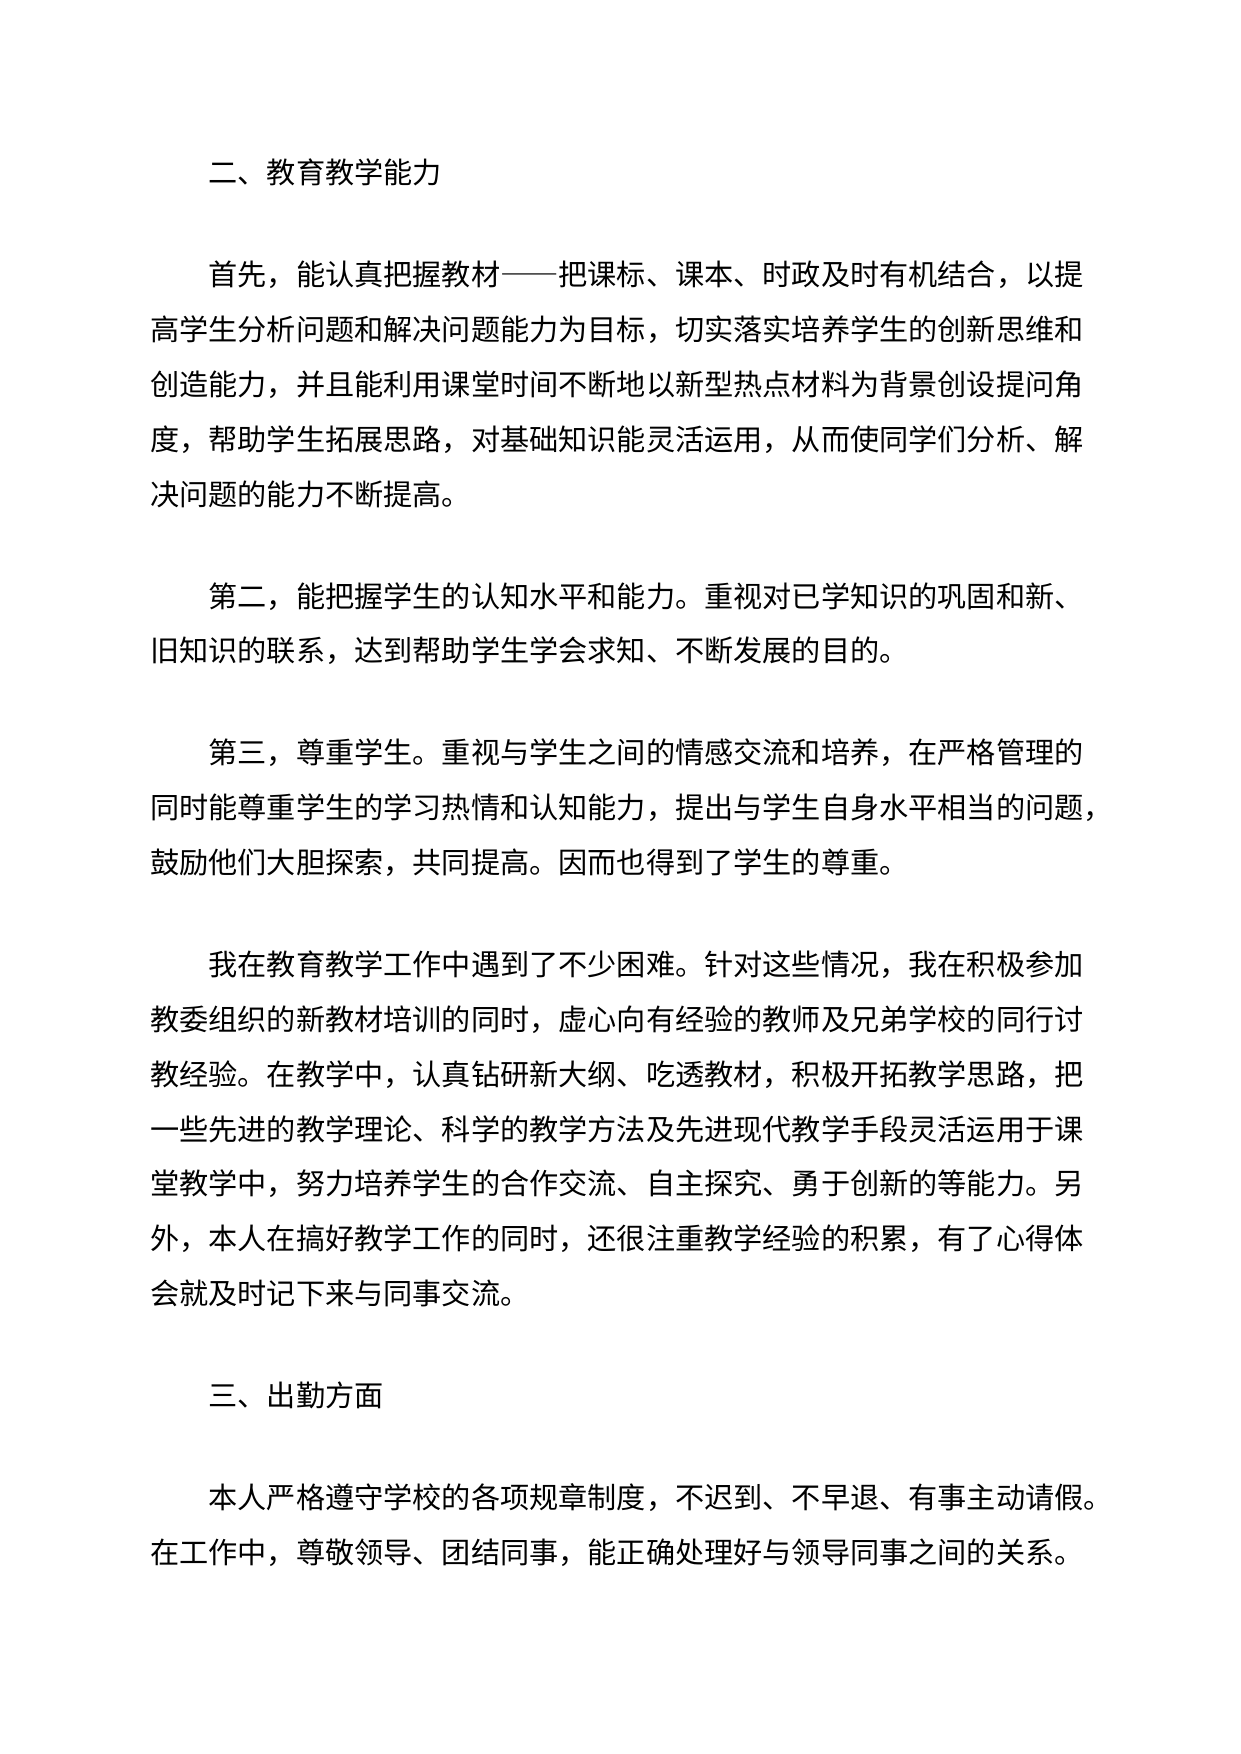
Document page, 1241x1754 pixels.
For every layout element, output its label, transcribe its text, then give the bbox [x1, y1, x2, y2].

text 第三，尊重学生。重视与学生之间的情感交流和培养，在严格管理的同时能尊重学生的学习热情和认知能力，提出与学生自身水平相当的问题，鼓励他们大胆探索，共同提高。因而也得到了学生的尊重。 [150, 730, 1090, 882]
text 首先，能认真把握教材——把课标、课本、时政及时有机结合，以提高学生分析问题和解决问题能力为目标，切实落实培养学生的创新思维和创造能力，并且能利用课堂时间不断地以新型热点材料为背景创设提问角度，帮助学生拓展思路，对基础知识能灵活运用，从而使同学们分析、解决问题的能力不断提高。 [150, 252, 1090, 514]
text 二、教育教学能力 [150, 150, 1090, 192]
text 三、出勤方面 [150, 1372, 1090, 1415]
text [150, 1474, 1090, 1571]
text 第二，能把握学生的认知水平和能力。重视对已学知识的巩固和新、旧知识的联系，达到帮助学生学会求知、不断发展的目的。 [150, 573, 1090, 670]
text 我在教育教学工作中遇到了不少困难。针对这些情况，我在积极参加教委组织的新教材培训的同时，虚心向有经验的教师及兄弟学校的同行讨教经验。在教学中，认真钻研新大纲、吃透教材，积极开拓教学思路，把一些先进的教学理论、科学的教学方法及先进现代教学手段灵活运用于课堂教学中，努力培养学生的合作交流、自主探究、勇于创新的等能力。另外，本人在搞好教学工作的同时，还很注重教学经验的积累，有了心得体会就及时记下来与同事交流。 [150, 941, 1090, 1313]
